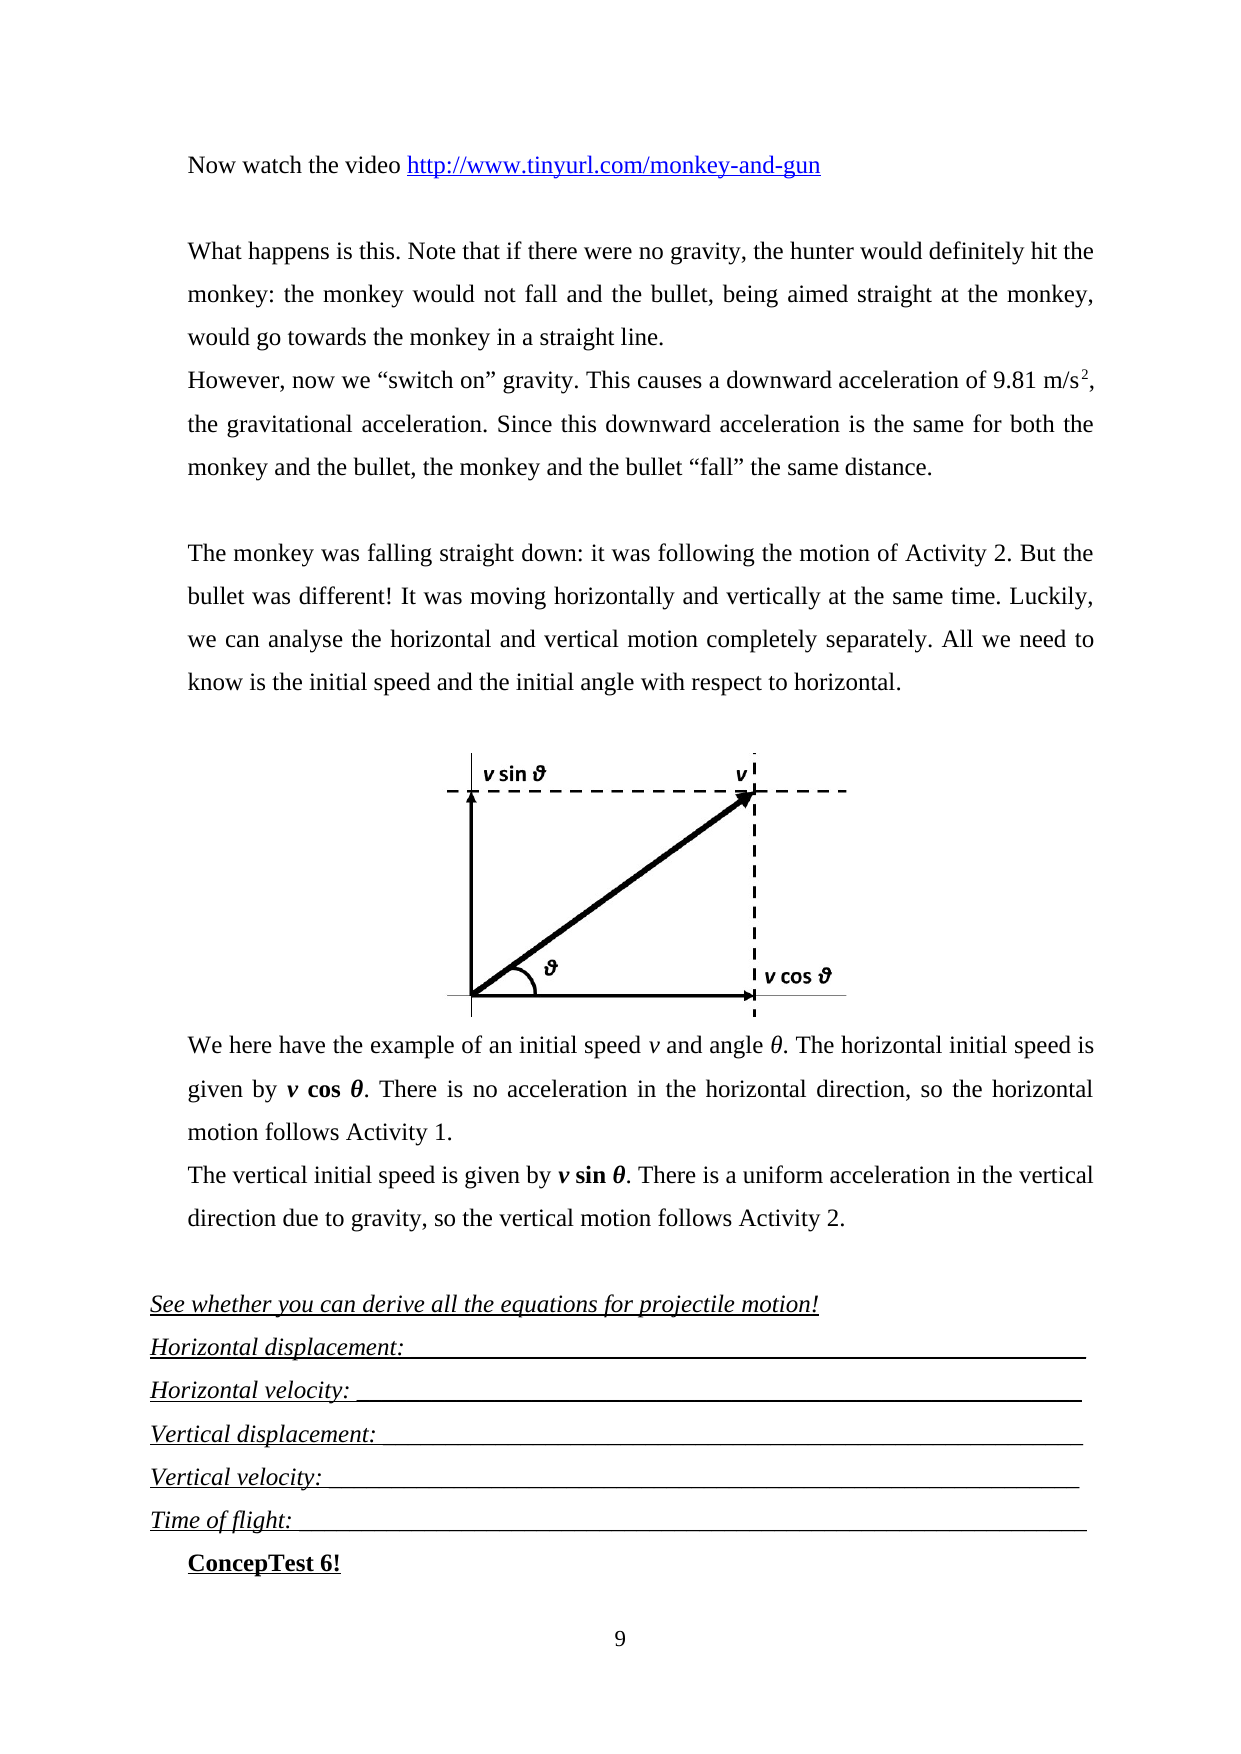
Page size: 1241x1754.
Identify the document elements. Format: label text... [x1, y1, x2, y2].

text However, now we “switch on” gravity. This causes a downward acceleration of 9.81 m/s2, the gravitational acceleration. Since this downward acceleration is the same for both the monkey and the bullet, the monkey and the bullet “fall” the same distance. [187, 366, 1095, 481]
text Horizontal displacement: ______________________________________________________ [150, 1332, 1090, 1361]
picture [435, 753, 847, 1017]
text Vertical velocity: ____________________________________________________________ [150, 1462, 1090, 1491]
text See whether you can derive all the equations for projectile motion! [150, 1289, 1095, 1318]
text Vertical displacement: ________________________________________________________ [150, 1419, 1090, 1447]
text The vertical initial speed is given by v sin θ. There is a uniform acceleration in the vertical direction due to gravity, so the vertical motion follows Activity 2. [187, 1160, 1095, 1232]
text Now watch the video http://www.tinyurl.com/monkey-and-gun [187, 150, 1095, 179]
text The monkey was falling straight down: it was following the motion of Activity 2. But the bullet was different! It was moving horizontally and vertically at the same time. Luckily, we can analyse the horizontal and vertical motion completely separately. All we need to know is the initial speed and the initial angle with respect to horizontal. [187, 538, 1095, 696]
text Horizontal velocity: __________________________________________________________ [150, 1376, 1090, 1404]
text Time of flight: _______________________________________________________________ [150, 1505, 1090, 1534]
text What happens is this. Note that if there were no gravity, the hunter would definitely hit the monkey: the monkey would not fall and the bullet, being aimed straight at the monkey, would go towards the monkey in a straight line. [187, 236, 1095, 351]
text ConcepTest 6! [187, 1548, 1095, 1577]
text We here have the example of an initial speed v and angle θ. The horizontal initial speed is given by v cos θ. There is no acceleration in the horizontal direction, so the horizontal motion follows Activity 1. [187, 1031, 1095, 1146]
